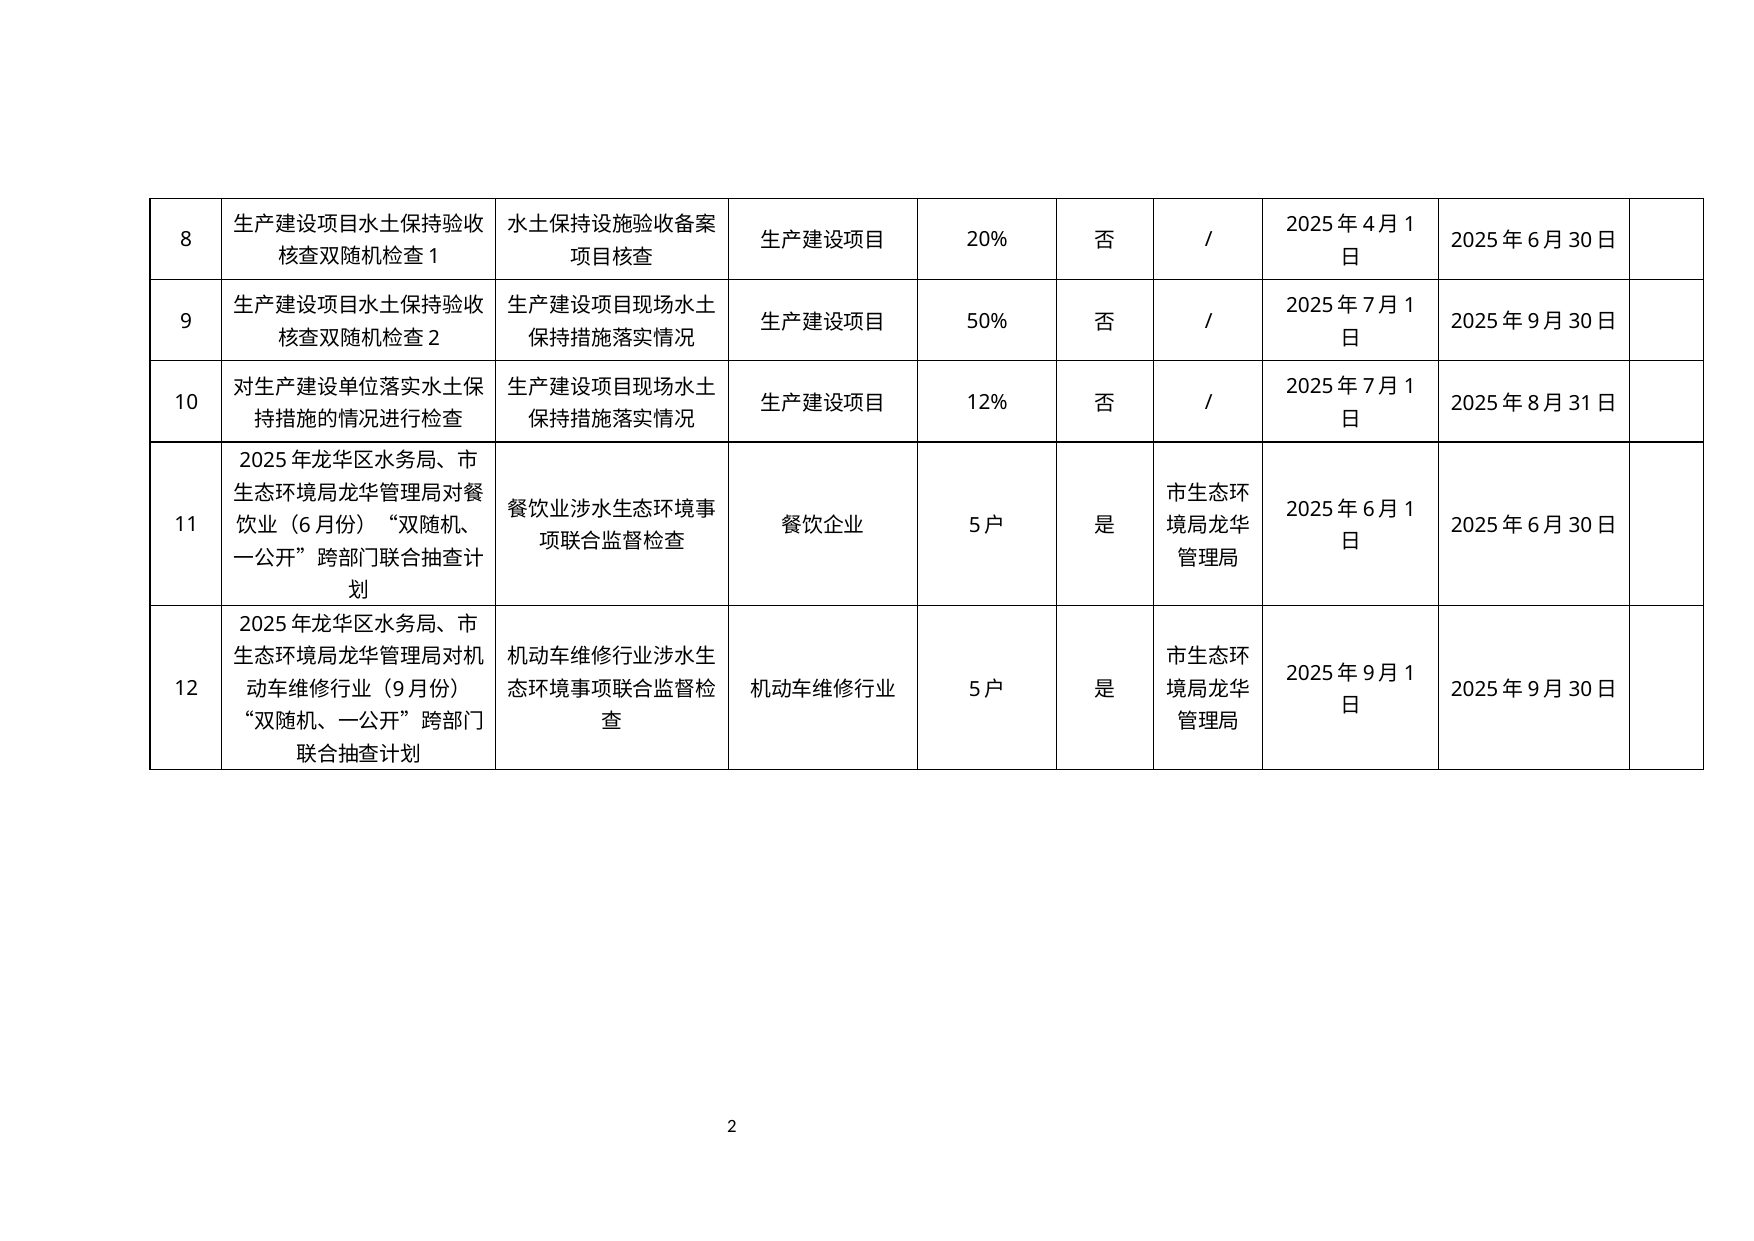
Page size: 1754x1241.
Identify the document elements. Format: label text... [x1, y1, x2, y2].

table_cell 2025年9月30日 [1439, 280, 1629, 360]
table_cell 50% [918, 280, 1056, 360]
table_cell 2025年8月31日 [1439, 361, 1629, 441]
table_cell 生产建设项目现场水土保持措施落实情况 [496, 280, 728, 360]
table_cell 机动车维修行业 [729, 606, 917, 768]
table_cell 生产建设项目 [729, 361, 917, 441]
table_cell 2025年4月1日 [1263, 199, 1438, 279]
table_cell 8 [151, 199, 221, 279]
table_cell 2025年7月1日 [1263, 280, 1438, 360]
table_cell 2025年6月1日 [1263, 443, 1438, 605]
table_cell 机动车维修行业涉水生态环境事项联合监督检查 [496, 606, 728, 768]
table_cell 5户 [918, 443, 1056, 605]
table_cell [1630, 199, 1703, 279]
table_cell 2025年龙华区水务局、市生态环境局龙华管理局对餐饮业（6月份）“双随机、一公开”跨部门联合抽查计划 [222, 443, 495, 605]
table_cell 10 [151, 361, 221, 441]
table_cell 市生态环境局龙华管理局 [1154, 606, 1262, 768]
table_cell 2025年9月30日 [1439, 606, 1629, 768]
table_cell / [1154, 280, 1262, 360]
table_cell 12% [918, 361, 1056, 441]
table_cell / [1154, 361, 1262, 441]
table_cell 20% [918, 199, 1056, 279]
table_cell 餐饮业涉水生态环境事项联合监督检查 [496, 443, 728, 605]
table_cell 生产建设项目水土保持验收核查双随机检查1 [222, 199, 495, 279]
table_cell [1630, 280, 1703, 360]
table_cell [1630, 361, 1703, 441]
table_cell 生产建设项目现场水土保持措施落实情况 [496, 361, 728, 441]
table_cell 否 [1057, 280, 1153, 360]
table_cell 生产建设项目 [729, 280, 917, 360]
table_cell 水土保持设施验收备案项目核查 [496, 199, 728, 279]
table_cell [1630, 443, 1703, 605]
table_cell 餐饮企业 [729, 443, 917, 605]
table_cell 否 [1057, 199, 1153, 279]
table_cell 生产建设项目 [729, 199, 917, 279]
table_cell 12 [151, 606, 221, 768]
table_cell 2025年6月30日 [1439, 199, 1629, 279]
table_cell 9 [151, 280, 221, 360]
table_cell 11 [151, 443, 221, 605]
table_cell 2025年9月1日 [1263, 606, 1438, 768]
table_cell 是 [1057, 443, 1153, 605]
table_cell 生产建设项目水土保持验收核查双随机检查2 [222, 280, 495, 360]
table_cell / [1154, 199, 1262, 279]
table_cell 市生态环境局龙华管理局 [1154, 443, 1262, 605]
table_cell [1630, 606, 1703, 768]
table_cell 2025年7月1日 [1263, 361, 1438, 441]
table_cell 2025年龙华区水务局、市生态环境局龙华管理局对机动车维修行业（9月份）“双随机、一公开”跨部门联合抽查计划 [222, 606, 495, 768]
table_cell 2025年6月30日 [1439, 443, 1629, 605]
table_cell 5户 [918, 606, 1056, 768]
table_cell 对生产建设单位落实水土保持措施的情况进行检查 [222, 361, 495, 441]
table_cell 否 [1057, 361, 1153, 441]
table_cell 是 [1057, 606, 1153, 768]
